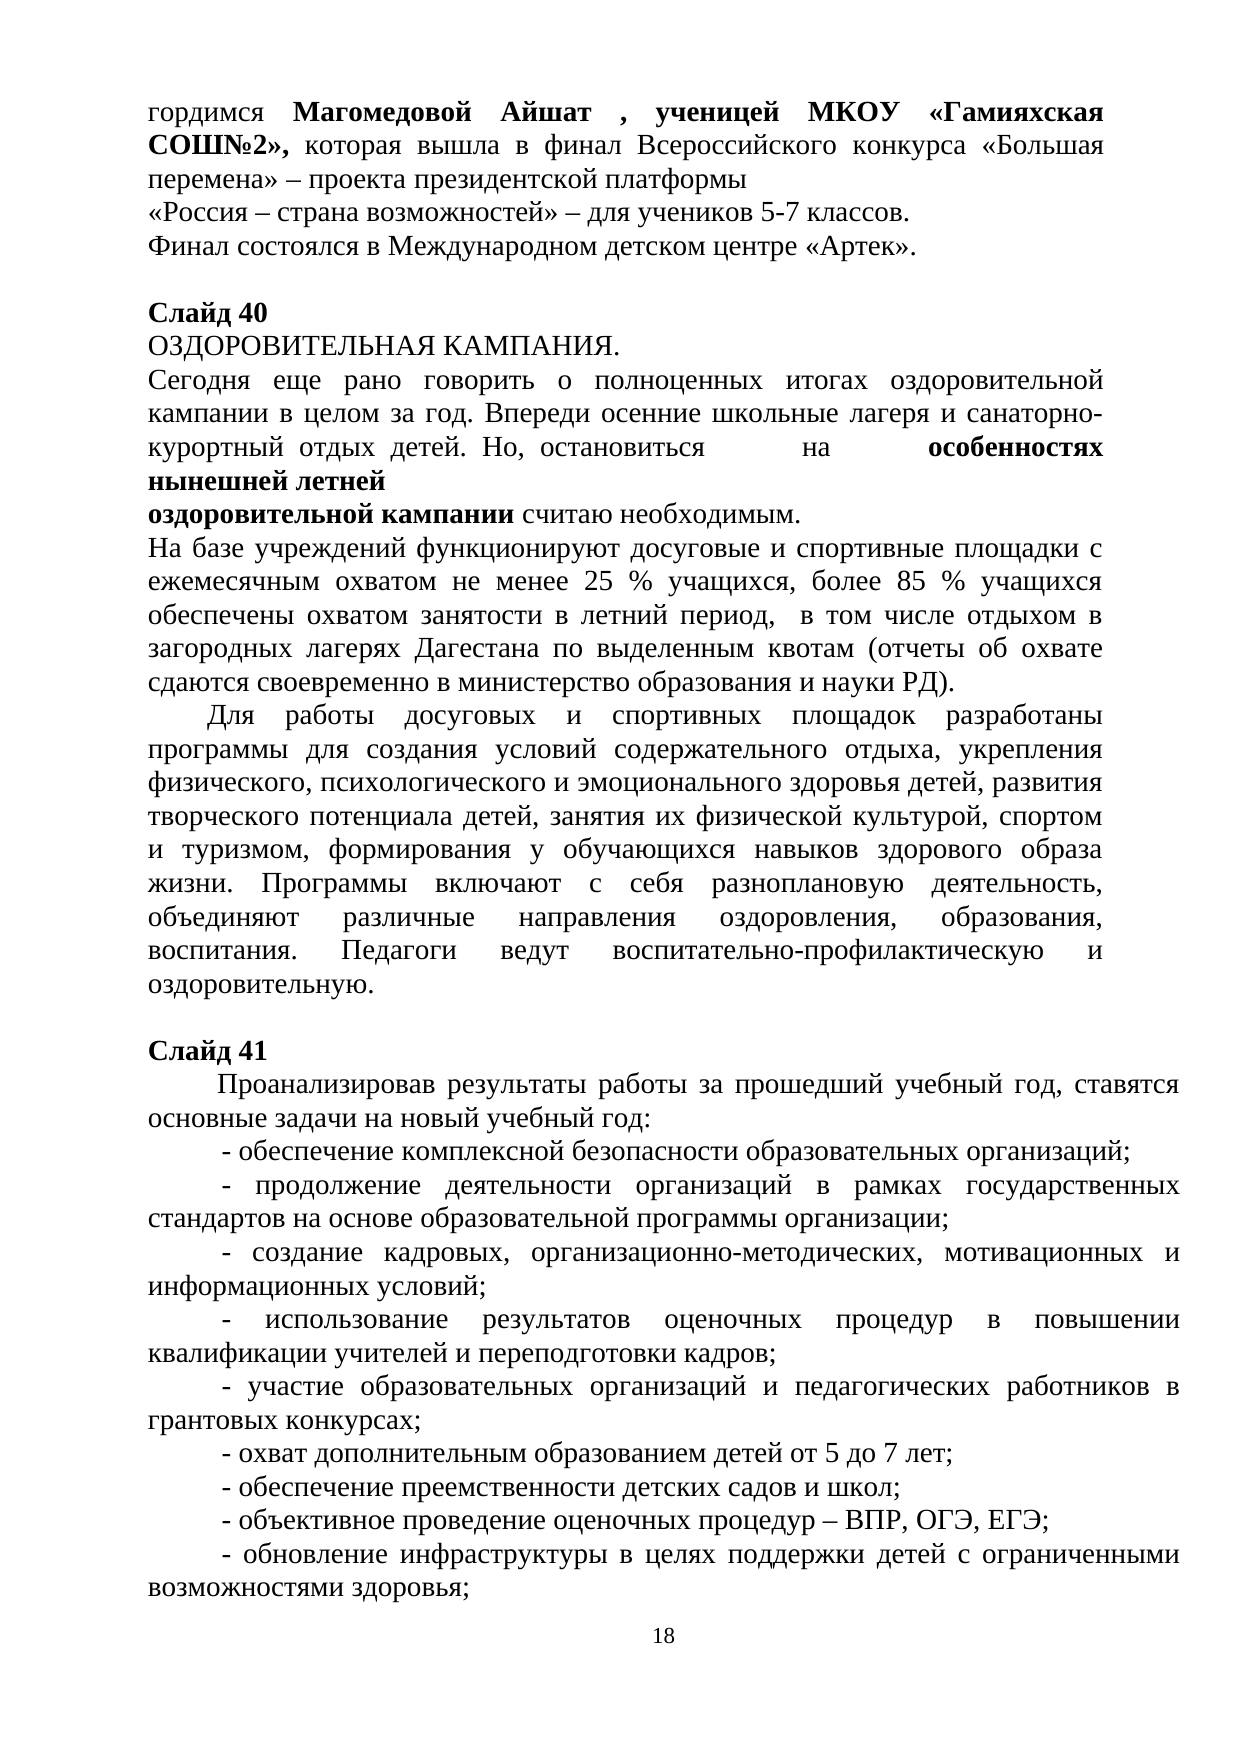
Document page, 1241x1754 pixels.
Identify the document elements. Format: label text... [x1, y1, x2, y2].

text Для работы досуговых и спортивных площадок разработаны программы для создания условий содержательного отдыха, укрепления физического, психологического и эмоционального здоровья детей, развития творческого потенциала детей, занятия их физической культурой, спортом и туризмом, формирования у обучающихся навыков здорового образа жизни. Программы включают с себя разноплановую деятельность, объединяют различные направления оздоровления, образования, воспитания. Педагоги ведут воспитательно-профилактическую и оздоровительную. [148, 295, 1103, 597]
text - продолжение деятельности организаций в рамках государственных стандартов на основе образовательной программы организации; [148, 764, 1181, 832]
text - обеспечение комплексной безопасности образовательных организаций; [148, 731, 1181, 764]
text Проанализировав результаты работы за прошедший учебный год, ставятся основные задачи на новый учебный год: [148, 664, 1181, 731]
text - формирование навыков здорового образа жизни обучающихся, включая развитие физкультурно-спортивного воспитания и модернизацию спортивной инфраструктуры образовательных организаций; [148, 1201, 1181, 1301]
text На базе учреждений функционируют досуговые и спортивные площадки с ежемесячным охватом не менее 25 % учащихся, более 85 % учащихся обеспечены охватом занятости в летний период, в том числе отдыхом в загородных лагерях Дагестана по выделенным квотам (отчеты об охвате сдаются своевременно в министерство образования и науки РД). [148, 127, 1103, 295]
text оздоровительной кампании считаю необходимым. [148, 94, 1103, 127]
text - использование результатов оценочных процедур в повышении квалификации учителей и переподготовки кадров; [148, 899, 1181, 966]
text - охват дополнительным образованием детей от 5 до 7 лет; [148, 1033, 1181, 1066]
text - обеспечение преемственности детских садов и школ; [148, 1066, 1181, 1100]
text - объективное проведение оценочных процедур – ВПР, ОГЭ, ЕГЭ; [148, 1100, 1181, 1133]
text - обновление инфраструктуры в целях поддержки детей с ограниченными возможностями здоровья; [148, 1133, 1181, 1201]
text Слайд 42 [148, 1517, 1103, 1555]
text - участие образовательных организаций и педагогических работников в грантовых конкурсах; [148, 966, 1181, 1033]
text Завершая доклад, хочу сказать, уважаемые руководители, педагоги, [148, 1555, 1103, 1589]
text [148, 1589, 1103, 1622]
text - выявление и поддержка одаренных детей через участие в различных мероприятиях, конкурсах, олимпиадах, проектах, а также путем организации дополнительного образования во внеурочное время; [148, 1301, 1181, 1402]
text - создание кадровых, организационно-методических, мотивационных и информационных условий; [148, 832, 1181, 899]
text Слайд 41 [148, 630, 1103, 664]
